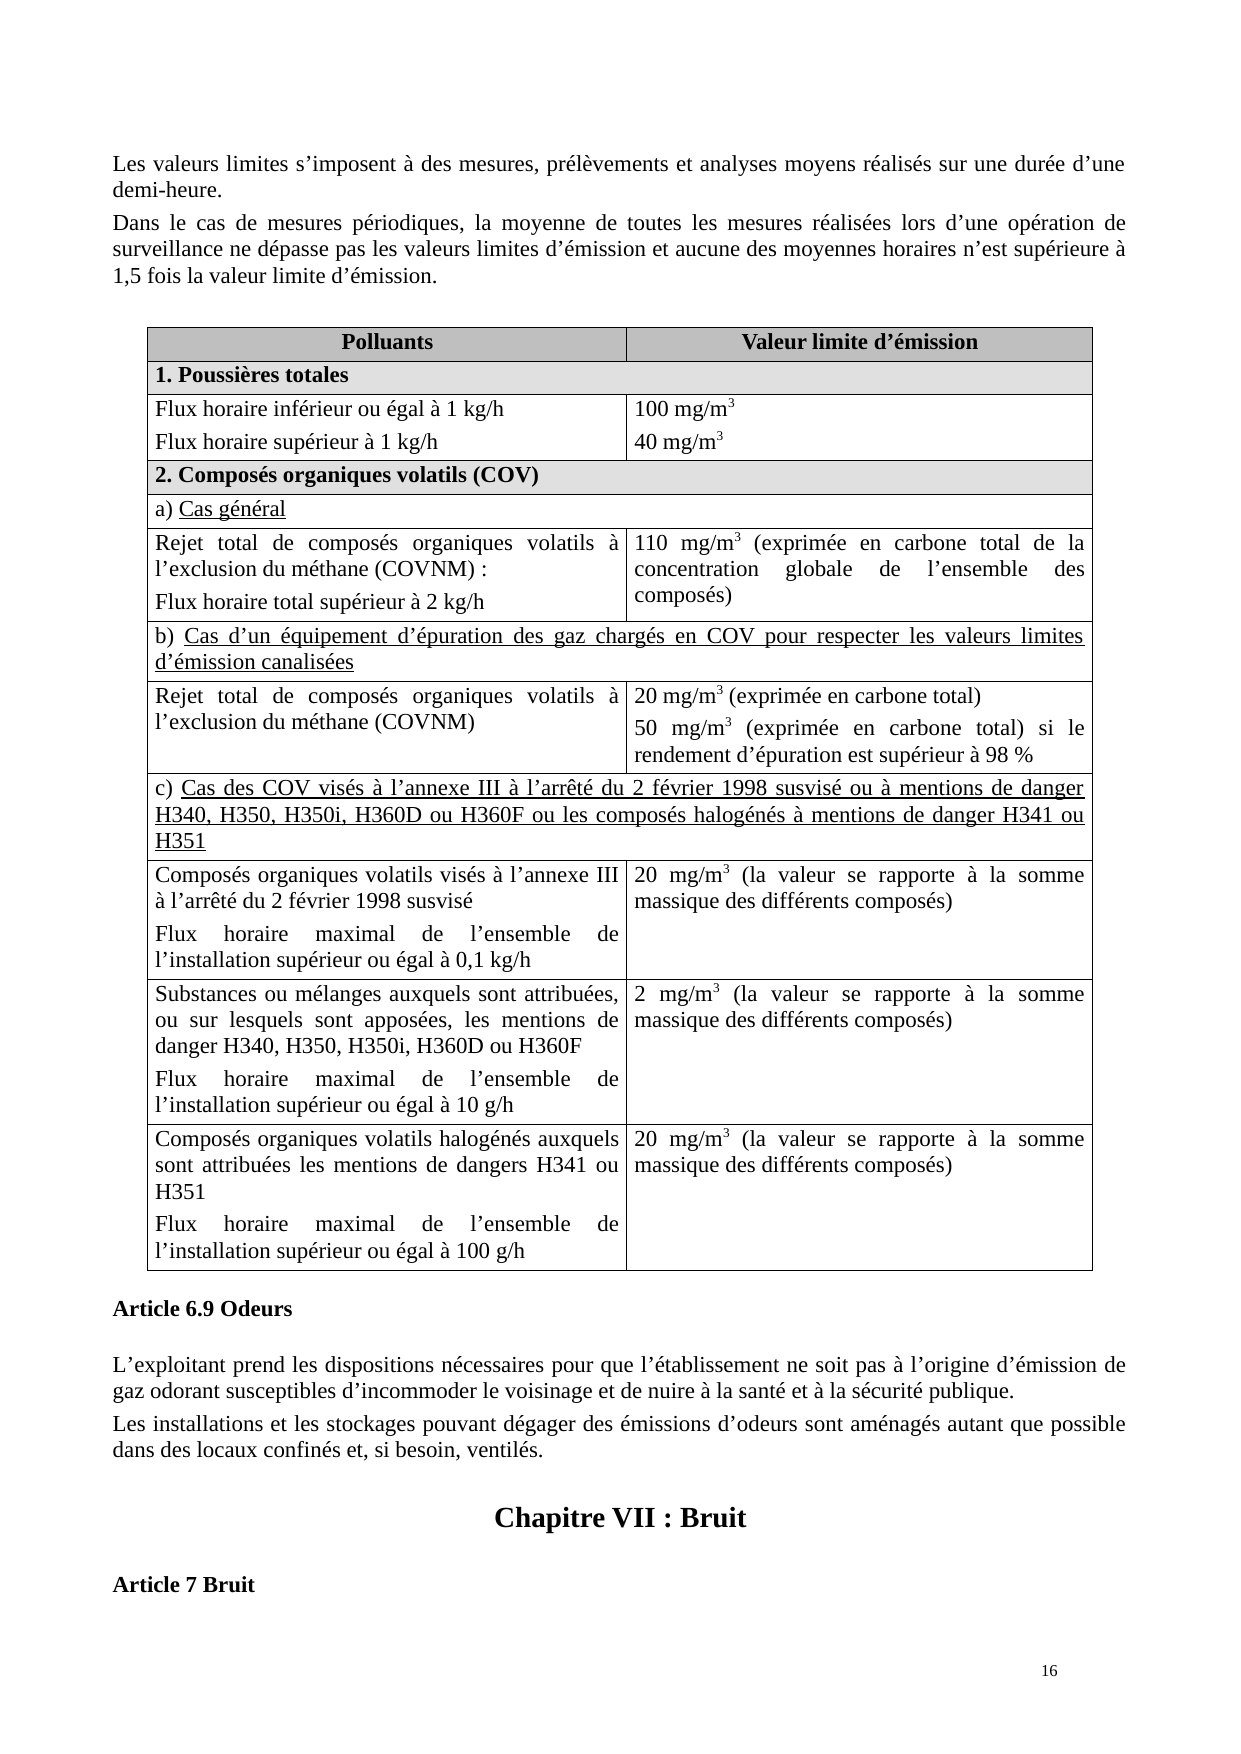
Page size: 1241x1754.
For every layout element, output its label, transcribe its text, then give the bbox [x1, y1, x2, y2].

table_cell 100 mg/m3 40 mg/m3 [627, 395, 1092, 460]
table_cell Substances ou mélanges auxquels sont attribuées, ou sur lesquels sont apposées, les mentions de danger H340, H350, H350i, H360D ou H360F Flux horaire maximal de l’ensemble de l’installation supérieur ou égal à 10 g/h [148, 980, 626, 1124]
table_cell Composés organiques volatils visés à l’annexe III à l’arrêté du 2 février 1998 susvisé Flux horaire maximal de l’ensemble de l’installation supérieur ou égal à 0,1 kg/h [148, 861, 626, 979]
table_cell 1. Poussières totales [148, 362, 1092, 394]
table_cell Composés organiques volatils halogénés auxquels sont attribuées les mentions de dangers H341 ou H351 Flux horaire maximal de l’ensemble de l’installation supérieur ou égal à 100 g/h [148, 1125, 626, 1269]
table_cell 110 mg/m3 (exprimée en carbone total de la concentration globale de l’ensemble des composés) [627, 529, 1092, 621]
text Article 6.9 Odeurs [112, 1296, 1128, 1322]
table_header Polluants [148, 328, 626, 361]
table_cell 20 mg/m3 (la valeur se rapporte à la somme massique des différents composés) [627, 1125, 1092, 1269]
table_cell Flux horaire inférieur ou égal à 1 kg/h Flux horaire supérieur à 1 kg/h [148, 395, 626, 460]
table_cell c) Cas des COV visés à l’annexe III à l’arrêté du 2 février 1998 susvisé ou à mentions de danger H340, H350, H350i, H360D ou H360F ou les composés halogénés à mentions de danger H341 ou H351 [148, 774, 1092, 860]
subtitle Chapitre VII : Bruit [112, 1500, 1128, 1534]
table_cell 2. Composés organiques volatils (COV) [148, 461, 1092, 494]
table_header Valeur limite d’émission [627, 328, 1092, 361]
text Les installations et les stockages pouvant dégager des émissions d’odeurs sont aménagés autant que possible dans des locaux confinés et, si besoin, ventilés. [112, 1410, 1128, 1463]
text Article 7 Bruit [112, 1571, 1128, 1598]
table_cell 2 mg/m3 (la valeur se rapporte à la somme massique des différents composés) [627, 980, 1092, 1124]
text Les valeurs limites s’imposent à des mesures, prélèvements et analyses moyens réalisés sur une durée d’une demi-heure. [112, 150, 1128, 203]
table_cell Rejet total de composés organiques volatils à l’exclusion du méthane (COVNM) : Flux horaire total supérieur à 2 kg/h [148, 529, 626, 621]
table_cell 20 mg/m3 (exprimée en carbone total) 50 mg/m3 (exprimée en carbone total) si le rendement d’épuration est supérieur à 98 % [627, 682, 1092, 773]
table_cell a) Cas général [148, 495, 1092, 528]
table_cell b) Cas d’un équipement d’épuration des gaz chargés en COV pour respecter les valeurs limites d’émission canalisées [148, 622, 1092, 681]
text Dans le cas de mesures périodiques, la moyenne de toutes les mesures réalisées lors d’une opération de surveillance ne dépasse pas les valeurs limites d’émission et aucune des moyennes horaires n’est supérieure à 1,5 fois la valeur limite d’émission. [112, 209, 1128, 288]
text L’exploitant prend les dispositions nécessaires pour que l’établissement ne soit pas à l’origine d’émission de gaz odorant susceptibles d’incommoder le voisinage et de nuire à la santé et à la sécurité publique. [112, 1351, 1128, 1404]
table_cell 20 mg/m3 (la valeur se rapporte à la somme massique des différents composés) [627, 861, 1092, 979]
table_cell Rejet total de composés organiques volatils à l’exclusion du méthane (COVNM) [148, 682, 626, 773]
